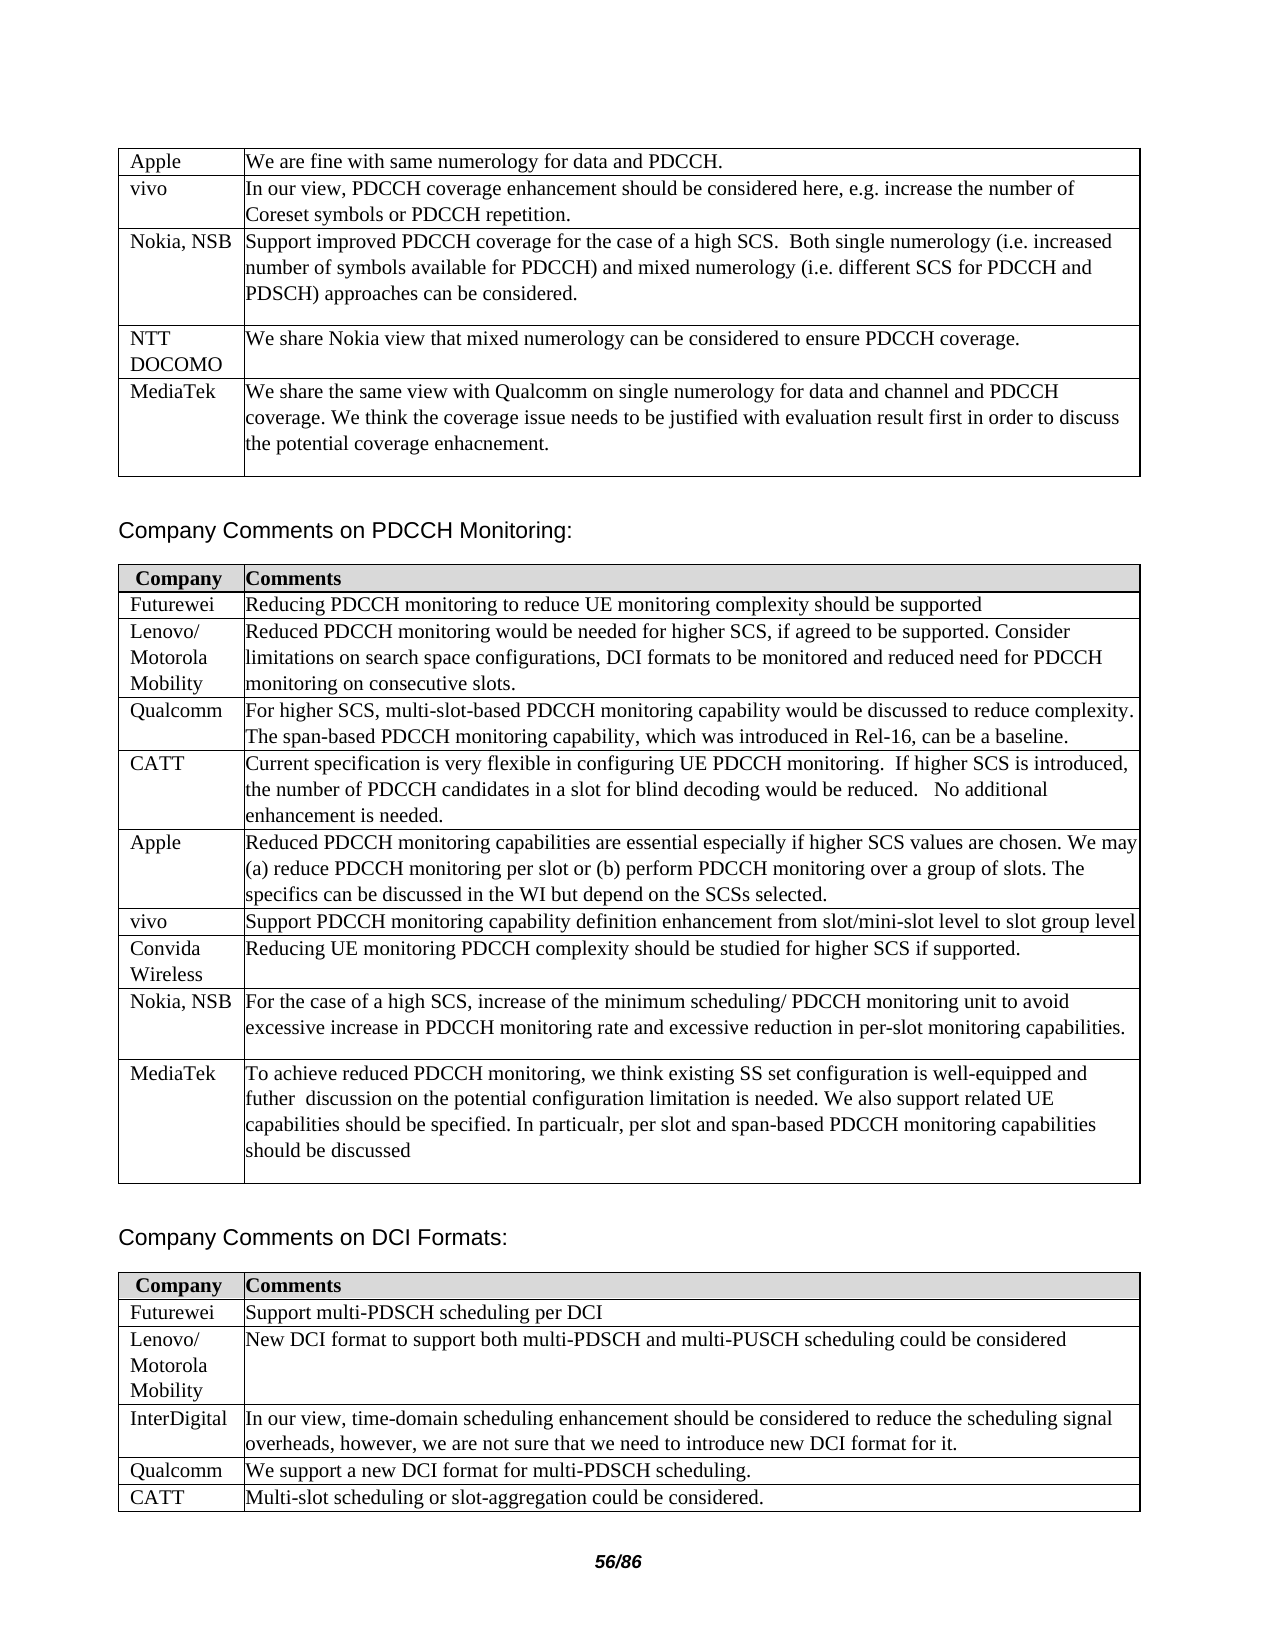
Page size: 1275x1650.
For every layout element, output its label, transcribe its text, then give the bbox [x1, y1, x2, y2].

table_cell New DCI format to support both multi-PDSCH and multi-PUSCH scheduling could be considered [245, 1327, 1139, 1404]
table_cell Support PDCCH monitoring capability definition enhancement from slot/mini-slot level to slot group level [245, 909, 1139, 935]
table_cell Qualcomm [119, 1458, 244, 1484]
table_cell vivo [119, 909, 244, 935]
table_cell Support improved PDCCH coverage for the case of a high SCS. Both single numerology (i.e. increased number of symbols available for PDCCH) and mixed numerology (i.e. different SCS for PDCCH and PDSCH) approaches can be considered. [245, 229, 1139, 325]
table_cell Reducing UE monitoring PDCCH complexity should be studied for higher SCS if supported. [245, 936, 1139, 988]
table_cell Apple [119, 149, 244, 175]
table_cell vivo [119, 176, 244, 228]
table_cell Reduced PDCCH monitoring would be needed for higher SCS, if agreed to be supported. Consider limitations on search space configurations, DCI formats to be monitored and reduced need for PDCCH monitoring on consecutive slots. [245, 619, 1139, 697]
table_cell Reduced PDCCH monitoring capabilities are essential especially if higher SCS values are chosen. We may (a) reduce PDCCH monitoring per slot or (b) perform PDCCH monitoring over a group of slots. The specifics can be discussed in the WI but depend on the SCSs selected. [245, 830, 1139, 908]
table_cell NTT DOCOMO [119, 326, 244, 378]
table_cell We support a new DCI format for multi-PDSCH scheduling. [245, 1458, 1139, 1484]
table_cell Lenovo/ Motorola Mobility [119, 619, 244, 697]
table_cell To achieve reduced PDCCH monitoring, we think existing SS set configuration is well-equipped and futher discussion on the potential configuration limitation is needed. We also support related UE capabilities should be specified. In particualr, per slot and span-based PDCCH monitoring capabilities should be discussed [245, 1060, 1139, 1183]
table_cell Qualcomm [119, 698, 244, 750]
table_cell Apple [119, 830, 244, 908]
table_header Company [119, 1273, 244, 1298]
table_cell We share the same view with Qualcomm on single numerology for data and channel and PDCCH coverage. We think the coverage issue needs to be justified with evaluation result first in order to discuss the potential coverage enhacnement. [245, 379, 1139, 476]
table_cell CATT [119, 751, 244, 829]
table_cell Lenovo/ Motorola Mobility [119, 1327, 244, 1404]
table_cell Reducing PDCCH monitoring to reduce UE monitoring complexity should be supported [245, 593, 1139, 618]
table_cell CATT [119, 1485, 244, 1511]
table_cell MediaTek [119, 1060, 244, 1183]
table_cell Nokia, NSB [119, 229, 244, 325]
subtitle Company Comments on PDCCH Monitoring: [118, 517, 1157, 543]
table_cell MediaTek [119, 379, 244, 476]
table_cell Current specification is very flexible in configuring UE PDCCH monitoring. If higher SCS is introduced, the number of PDCCH candidates in a slot for blind decoding would be reduced. No additional enhancement is needed. [245, 751, 1139, 829]
table_cell In our view, PDCCH coverage enhancement should be considered here, e.g. increase the number of Coreset symbols or PDCCH repetition. [245, 176, 1139, 228]
table_header Comments [245, 565, 1139, 591]
table_cell Futurewei [119, 1300, 244, 1326]
table_header Comments [245, 1273, 1139, 1298]
table_cell Futurewei [119, 593, 244, 618]
table_cell In our view, time-domain scheduling enhancement should be considered to reduce the scheduling signal overheads, however, we are not sure that we need to introduce new DCI format for it. [245, 1405, 1139, 1457]
table_cell Nokia, NSB [119, 989, 244, 1059]
table_cell InterDigital [119, 1405, 244, 1457]
table_header Company [119, 565, 244, 591]
table_cell For higher SCS, multi-slot-based PDCCH monitoring capability would be discussed to reduce complexity. The span-based PDCCH monitoring capability, which was introduced in Rel-16, can be a baseline. [245, 698, 1139, 750]
table_cell We share Nokia view that mixed numerology can be considered to ensure PDCCH coverage. [245, 326, 1139, 378]
table_cell We are fine with same numerology for data and PDCCH. [245, 149, 1139, 175]
table_cell Multi-slot scheduling or slot-aggregation could be considered. [245, 1485, 1139, 1511]
table_cell For the case of a high SCS, increase of the minimum scheduling/ PDCCH monitoring unit to avoid excessive increase in PDCCH monitoring rate and excessive reduction in per-slot monitoring capabilities. [245, 989, 1139, 1059]
subtitle Company Comments on DCI Formats: [118, 1224, 1157, 1251]
table_cell Convida Wireless [119, 936, 244, 988]
table_cell Support multi-PDSCH scheduling per DCI [245, 1300, 1139, 1326]
